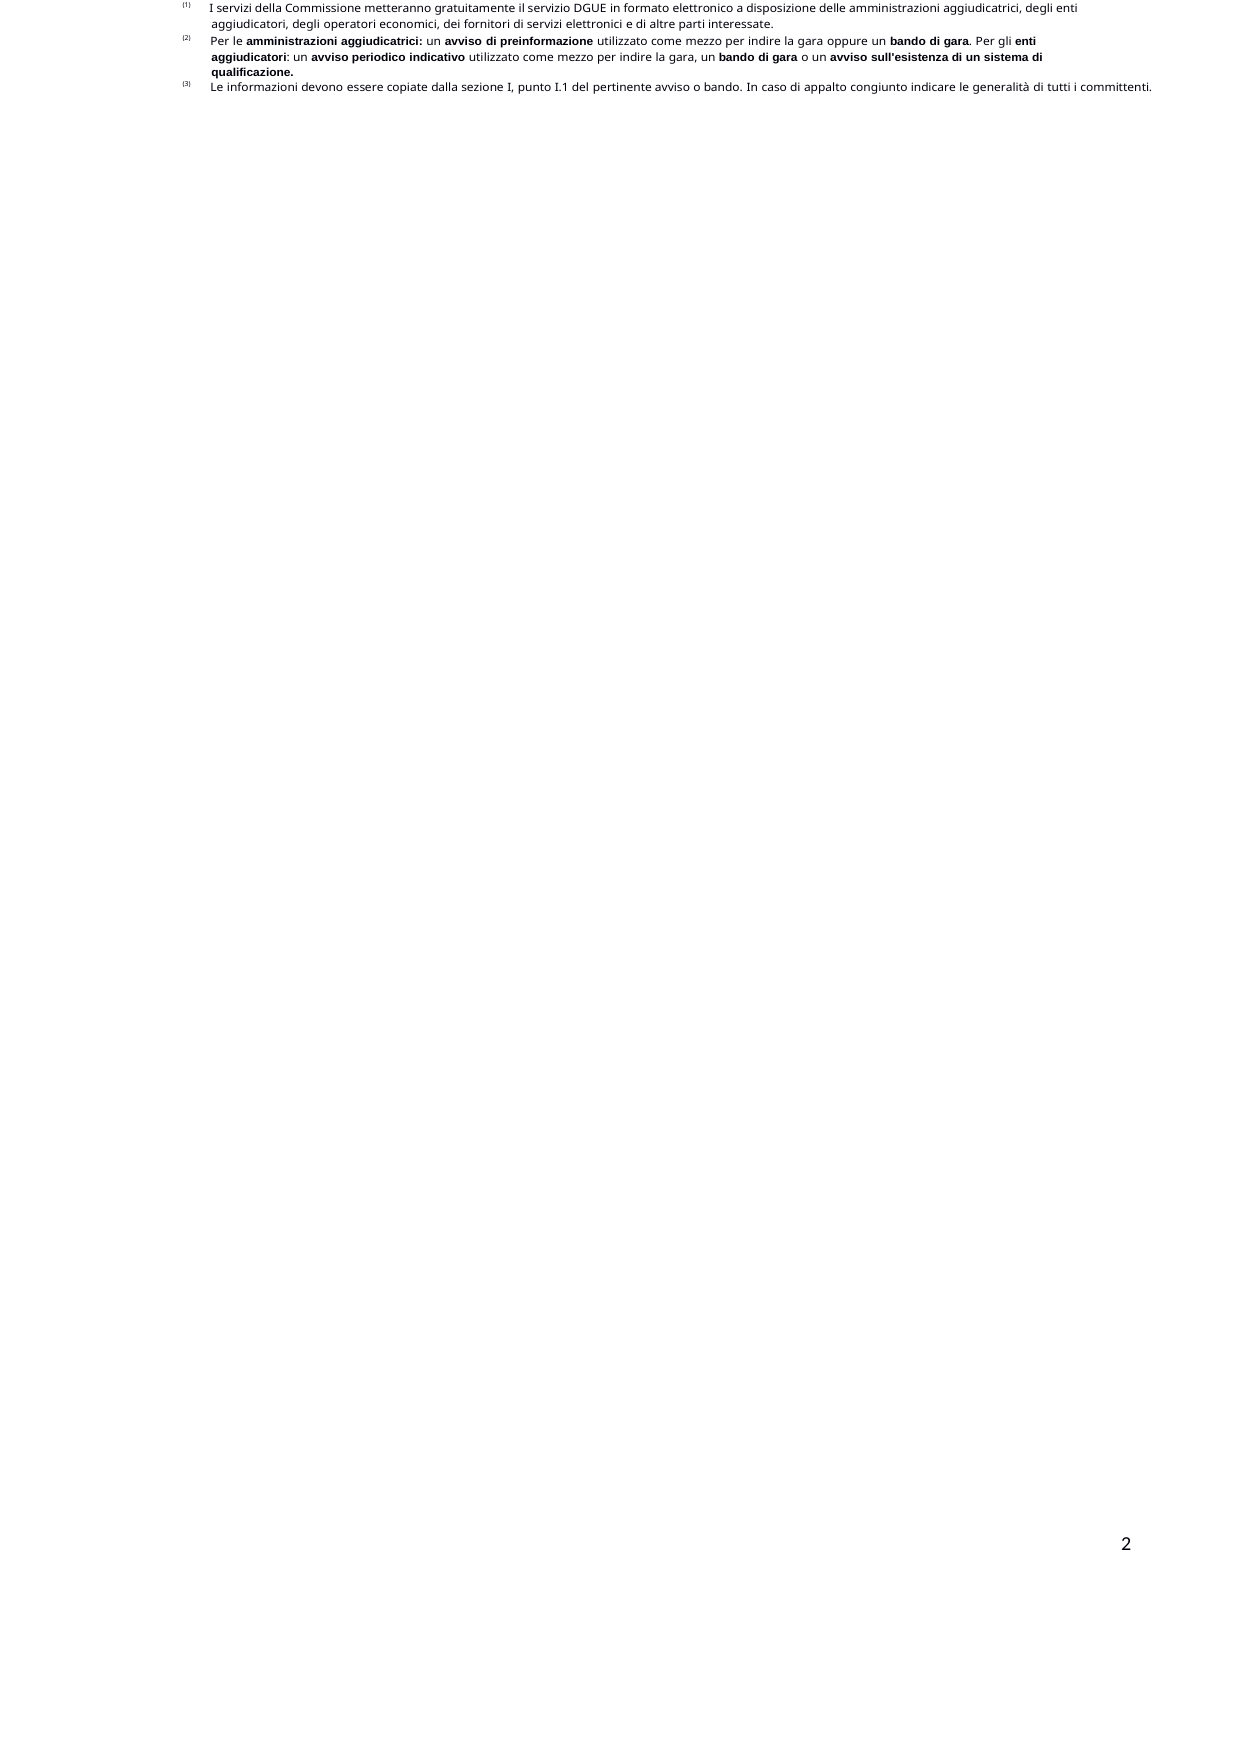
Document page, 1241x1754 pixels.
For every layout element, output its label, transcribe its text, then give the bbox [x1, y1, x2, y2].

text (1) I servizi della Commissione metteranno gratuitamente il servizio DGUE in formato elettronico a disposizione delle amministrazioni aggiudicatrici, degli enti aggiudicatori, degli operatori economici, dei fornitori di servizi elettronici e di altre parti interessate. [182, 0, 1107, 32]
text (2) Per le amministrazioni aggiudicatrici: un avviso di preinformazione utilizzato come mezzo per indire la gara oppure un bando di gara. Per gli enti aggiudicatori: un avviso periodico indicativo utilizzato come mezzo per indire la gara, un bando di gara o un avviso sull'esistenza di un sistema di qualificazione. [182, 33, 1107, 78]
text (3) Le informazioni devono essere copiate dalla sezione I, punto I.1 del pertinente avviso o bando. In caso di appalto congiunto indicare le generalità di tutti i committenti. [182, 79, 1196, 95]
